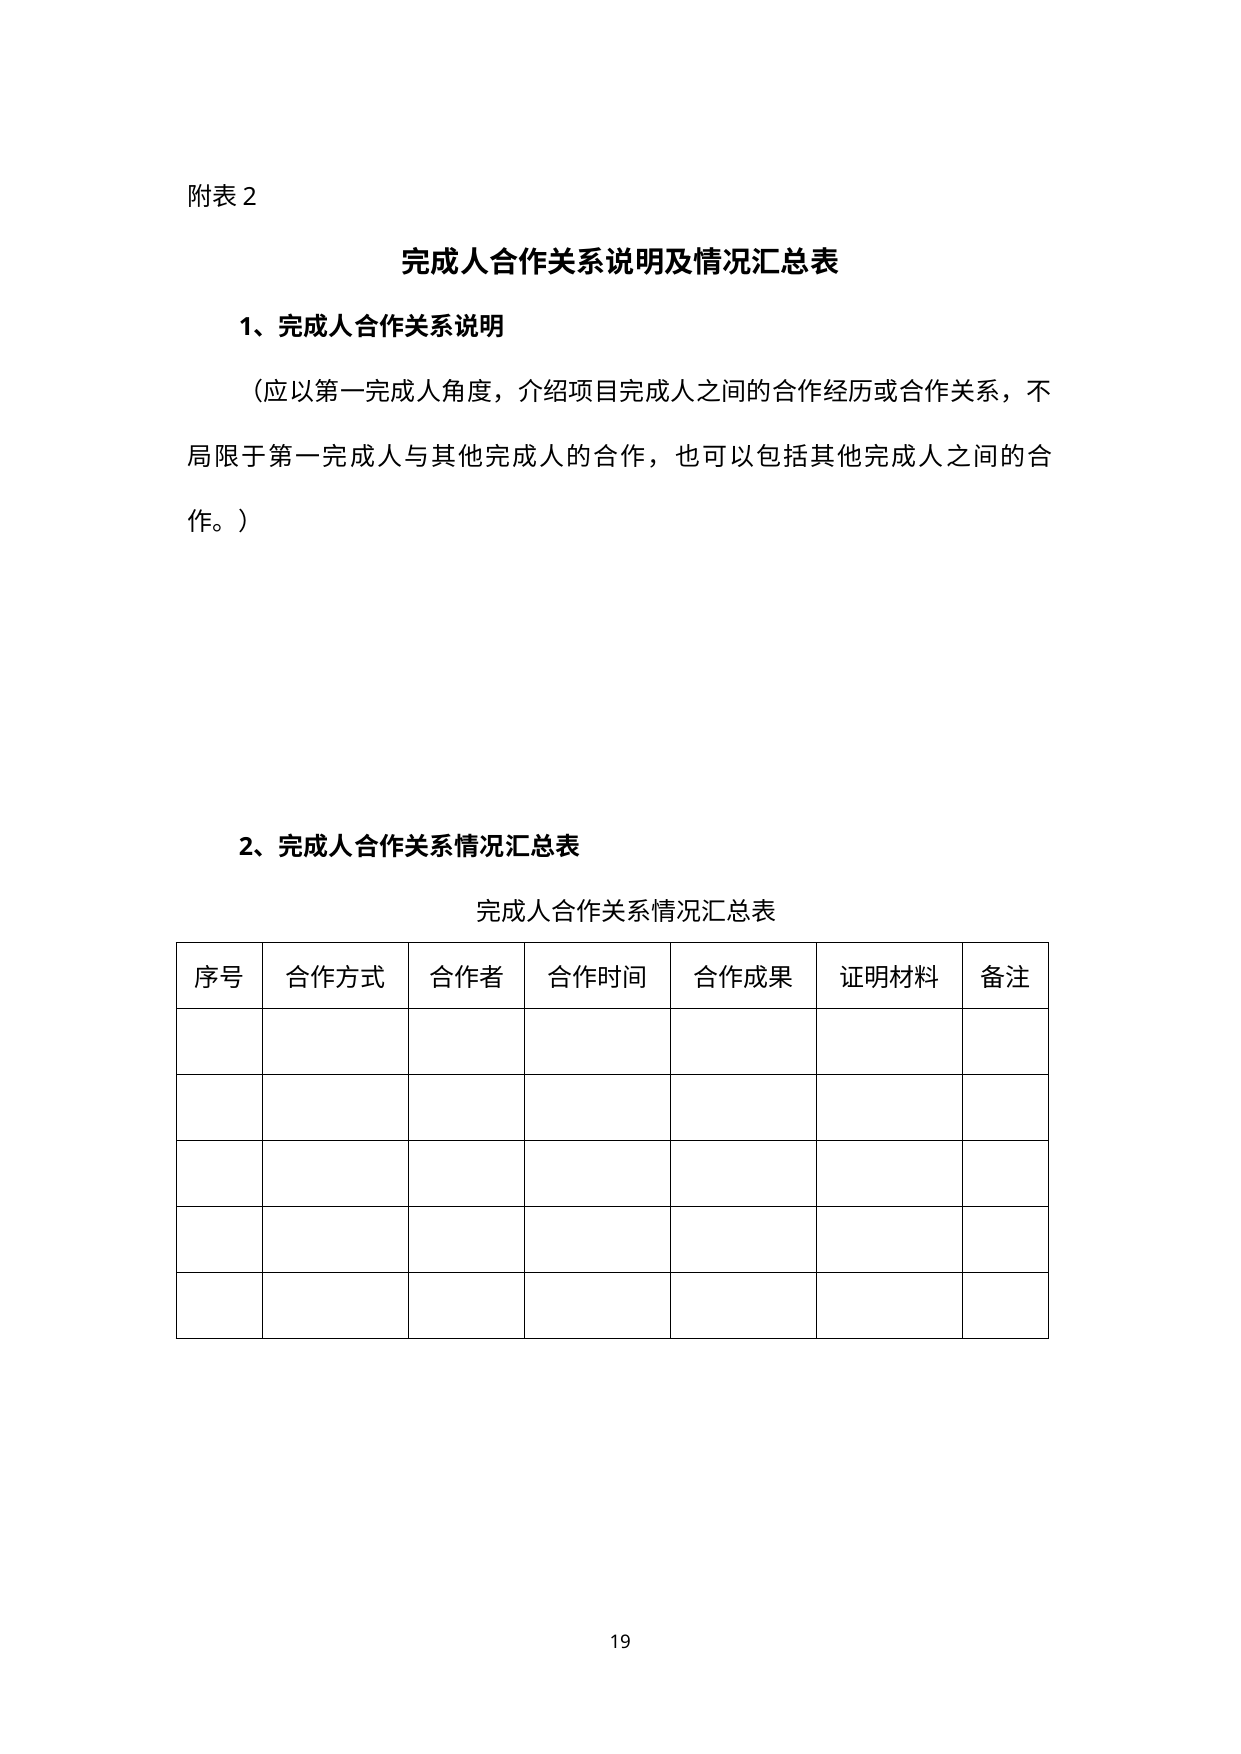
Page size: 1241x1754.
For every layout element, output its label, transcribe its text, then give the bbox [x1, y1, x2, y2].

table_cell [963, 1207, 1048, 1272]
table_header 合作方式 [263, 943, 408, 1008]
table_header 合作成果 [671, 943, 816, 1008]
text 完成人合作关系情况汇总表 [187, 877, 1053, 942]
table_cell [177, 1009, 262, 1074]
table_header 合作时间 [525, 943, 670, 1008]
table_cell [817, 1207, 962, 1272]
table_cell [263, 1273, 408, 1338]
table_cell [817, 1141, 962, 1206]
text 注：项目如无经济效益，可不填经济效益相关栏目。附表2 [187, 162, 1053, 227]
table_header 备注 [963, 943, 1048, 1008]
table_cell [671, 1075, 816, 1140]
table_cell [177, 1075, 262, 1140]
table_cell [263, 1075, 408, 1140]
table_cell [525, 1009, 670, 1074]
table_cell [525, 1273, 670, 1338]
table_cell [525, 1141, 670, 1206]
table_cell [409, 1273, 524, 1338]
table_cell [525, 1075, 670, 1140]
table_cell [177, 1207, 262, 1272]
table_cell [817, 1273, 962, 1338]
table_cell [963, 1075, 1048, 1140]
table_cell [177, 1273, 262, 1338]
table_cell [263, 1141, 408, 1206]
table_cell [409, 1141, 524, 1206]
table_cell [409, 1075, 524, 1140]
table_cell [525, 1207, 670, 1272]
table_header 序号 [177, 943, 262, 1008]
text 2、完成人合作关系情况汇总表 [187, 812, 1053, 877]
text 完成人合作关系说明及情况汇总表 [187, 227, 1053, 292]
table_cell [963, 1141, 1048, 1206]
table_cell [263, 1207, 408, 1272]
table_cell [963, 1273, 1048, 1338]
table_cell [177, 1141, 262, 1206]
text 1、完成人合作关系说明 [187, 292, 1053, 357]
text （应以第一完成人角度，介绍项目完成人之间的合作经历或合作关系，不局限于第一完成人与其他完成人的合作，也可以包括其他完成人之间的合作。） [187, 357, 1053, 552]
table_cell [671, 1207, 816, 1272]
table_cell [671, 1273, 816, 1338]
table_cell [671, 1009, 816, 1074]
table_cell [817, 1075, 962, 1140]
table_cell [409, 1207, 524, 1272]
table_header 证明材料 [817, 943, 962, 1008]
table_cell [817, 1009, 962, 1074]
table_header 合作者 [409, 943, 524, 1008]
table_cell [263, 1009, 408, 1074]
table_cell [409, 1009, 524, 1074]
table_cell [963, 1009, 1048, 1074]
table_cell [671, 1141, 816, 1206]
